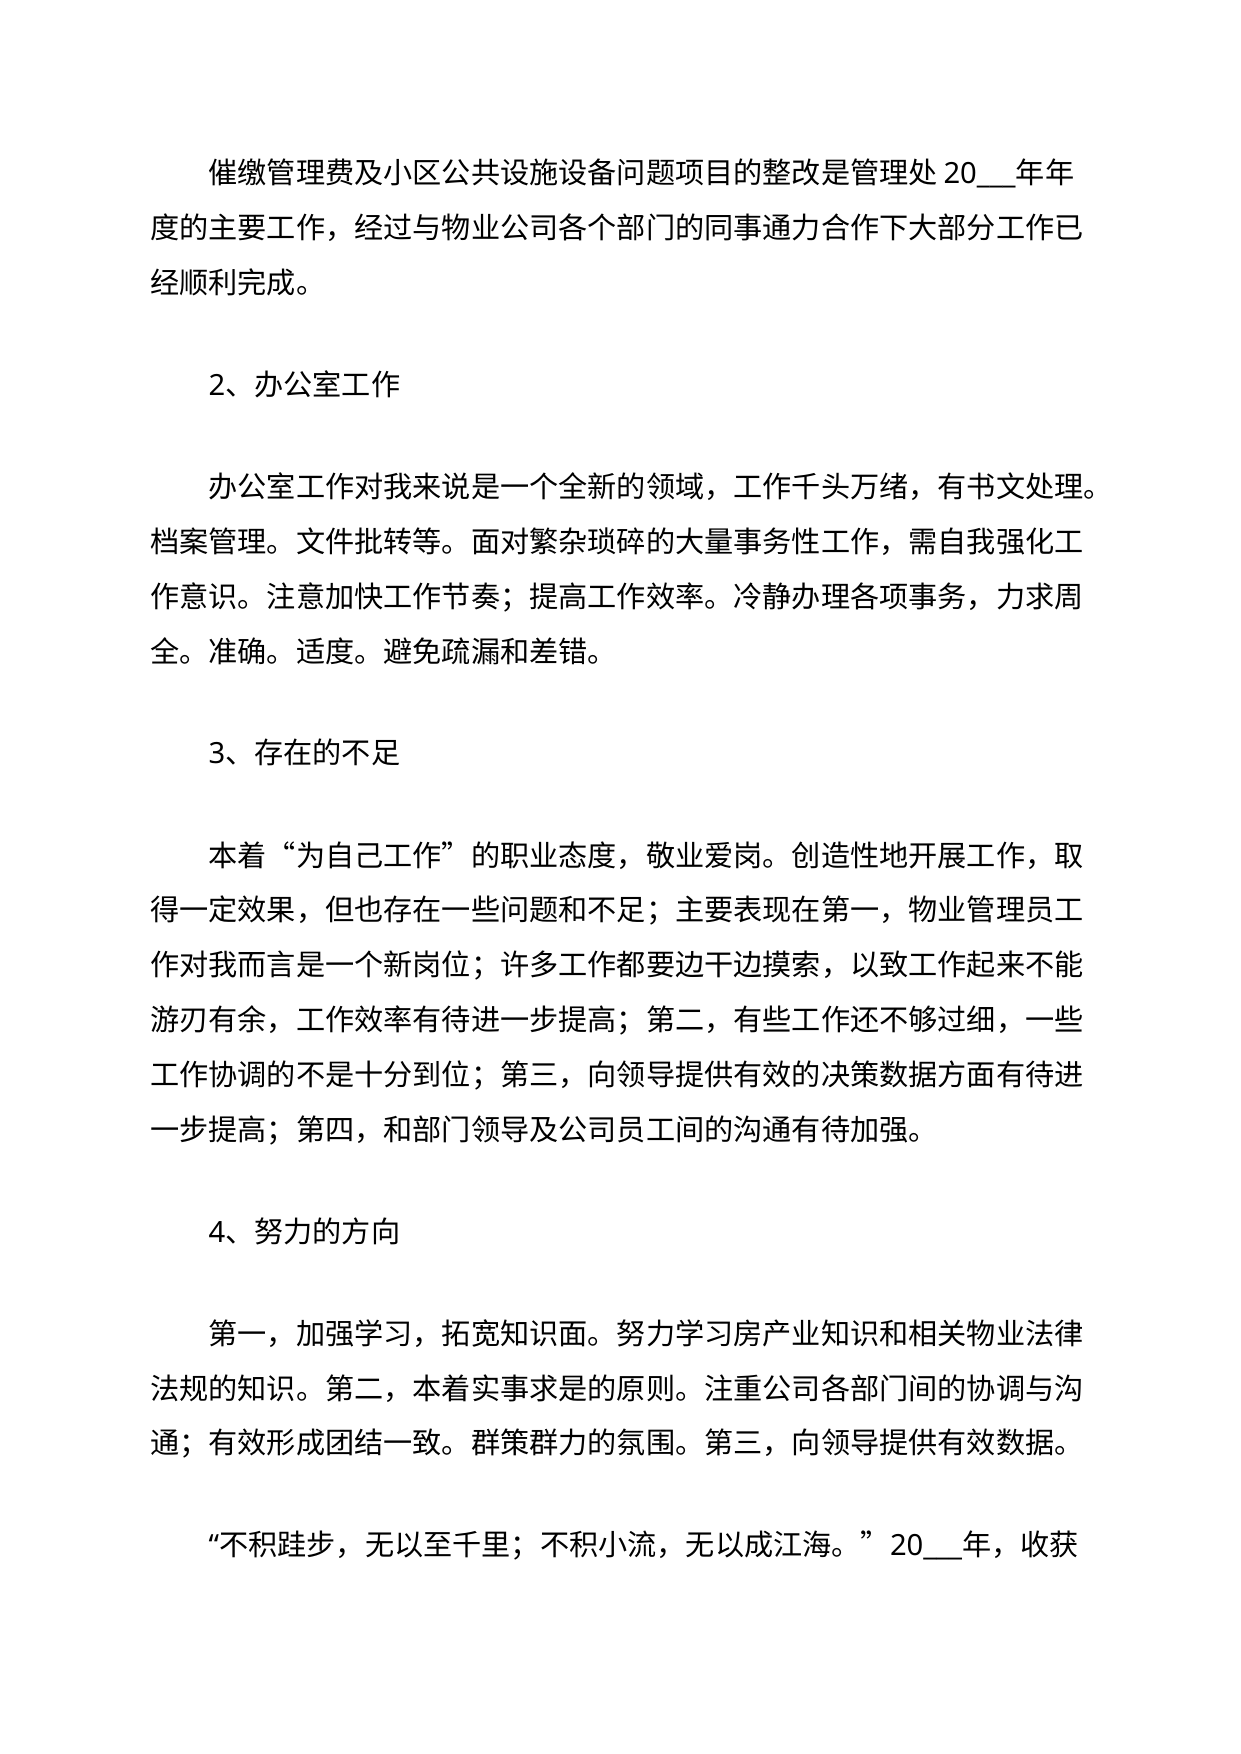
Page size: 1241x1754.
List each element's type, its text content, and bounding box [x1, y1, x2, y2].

text 2、办公室工作 [150, 362, 1090, 404]
text 催缴管理费及小区公共设施设备问题项目的整改是管理处20___年年度的主要工作，经过与物业公司各个部门的同事通力合作下大部分工作已经顺利完成。 [150, 150, 1090, 302]
text 4、努力的方向 [150, 1208, 1090, 1251]
text 本着“为自己工作”的职业态度，敬业爱岗。创造性地开展工作，取得一定效果，但也存在一些问题和不足；主要表现在第一，物业管理员工作对我而言是一个新岗位；许多工作都要边干边摸索，以致工作起来不能游刃有余，工作效率有待进一步提高；第二，有些工作还不够过细，一些工作协调的不是十分到位；第三，向领导提供有效的决策数据方面有待进一步提高；第四，和部门领导及公司员工间的沟通有待加强。 [150, 832, 1090, 1149]
text 办公室工作对我来说是一个全新的领域，工作千头万绪，有书文处理。档案管理。文件批转等。面对繁杂琐碎的大量事务性工作，需自我强化工作意识。注意加快工作节奏；提高工作效率。冷静办理各项事务，力求周全。准确。适度。避免疏漏和差错。 [150, 464, 1090, 671]
text 3、存在的不足 [150, 730, 1090, 772]
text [150, 1522, 1090, 1564]
text 第一，加强学习，拓宽知识面。努力学习房产业知识和相关物业法律法规的知识。第二，本着实事求是的原则。注重公司各部门间的协调与沟通；有效形成团结一致。群策群力的氛围。第三，向领导提供有效数据。 [150, 1310, 1090, 1462]
